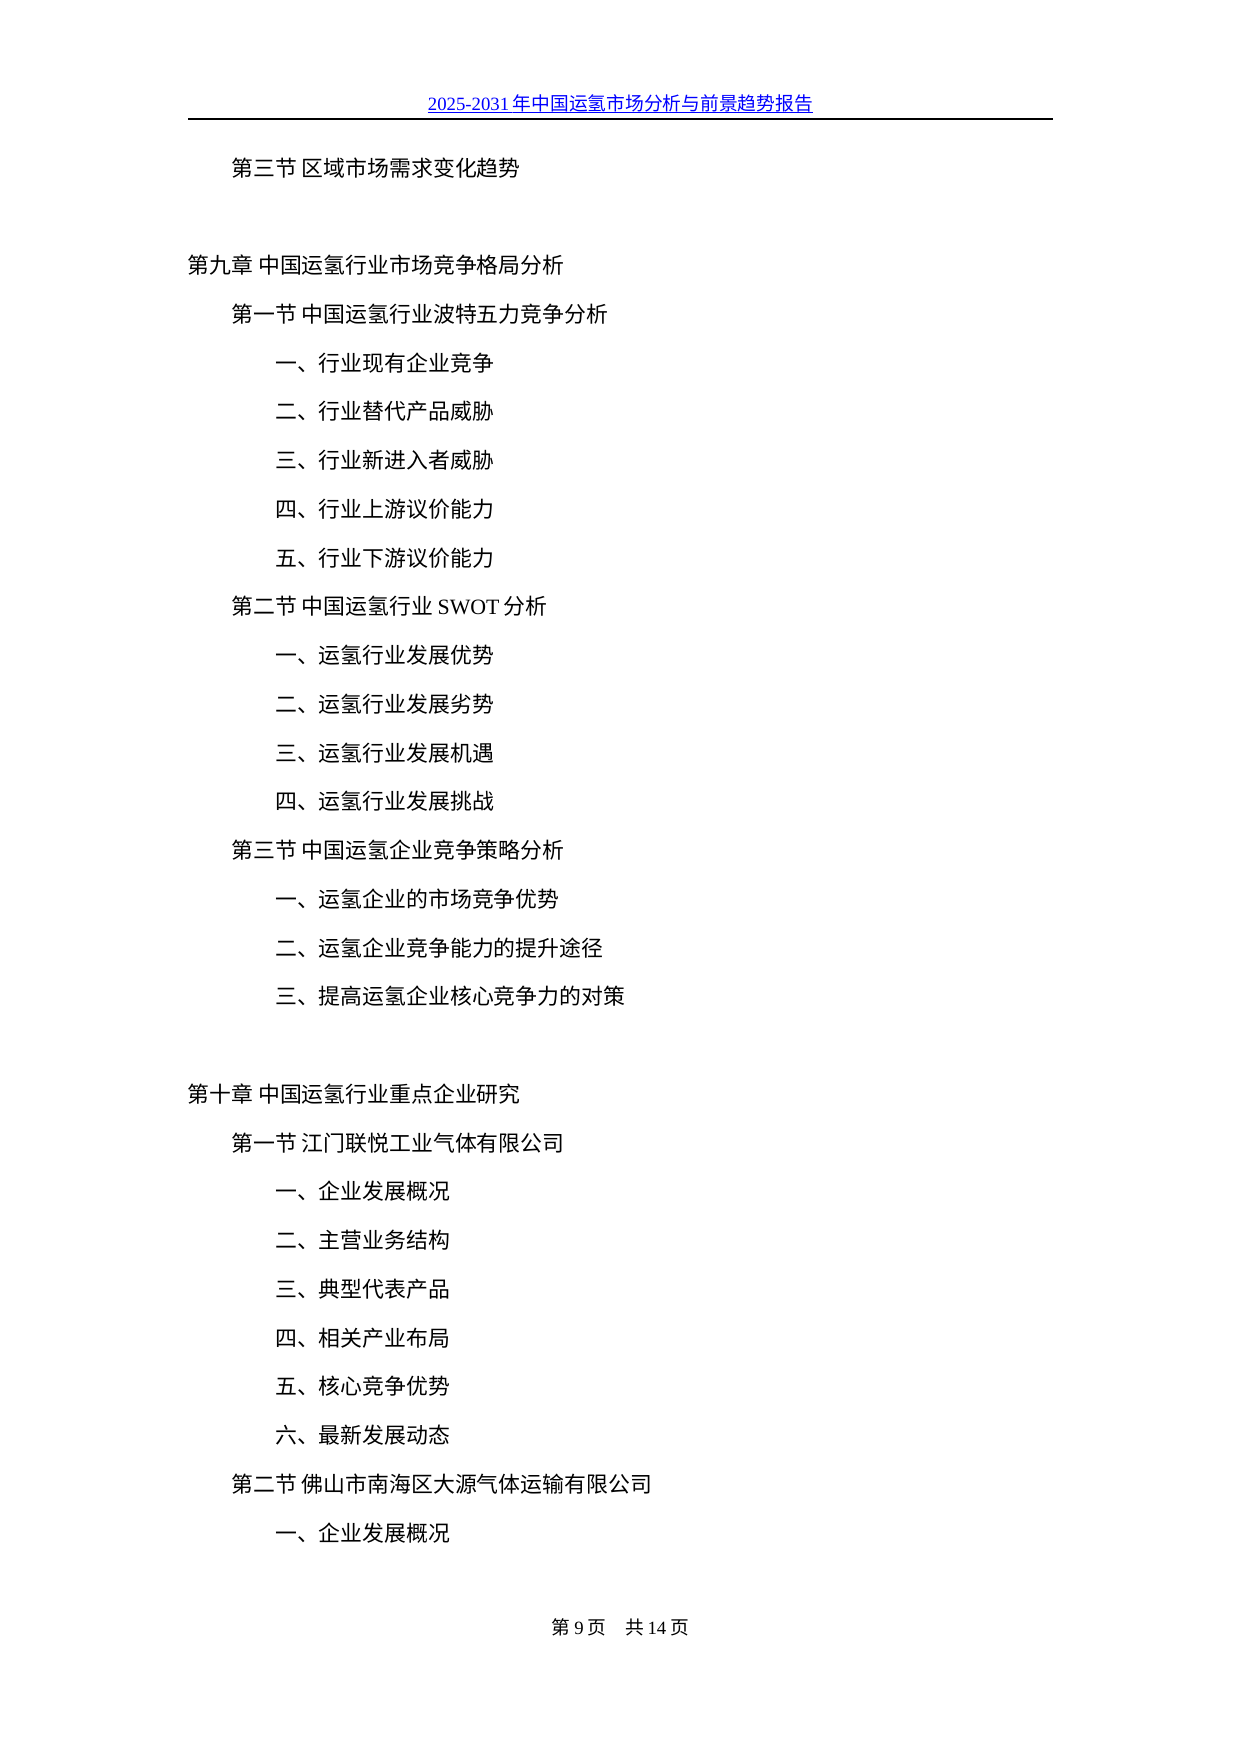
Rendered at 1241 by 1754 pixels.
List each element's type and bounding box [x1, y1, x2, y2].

text [187, 150, 1053, 1548]
